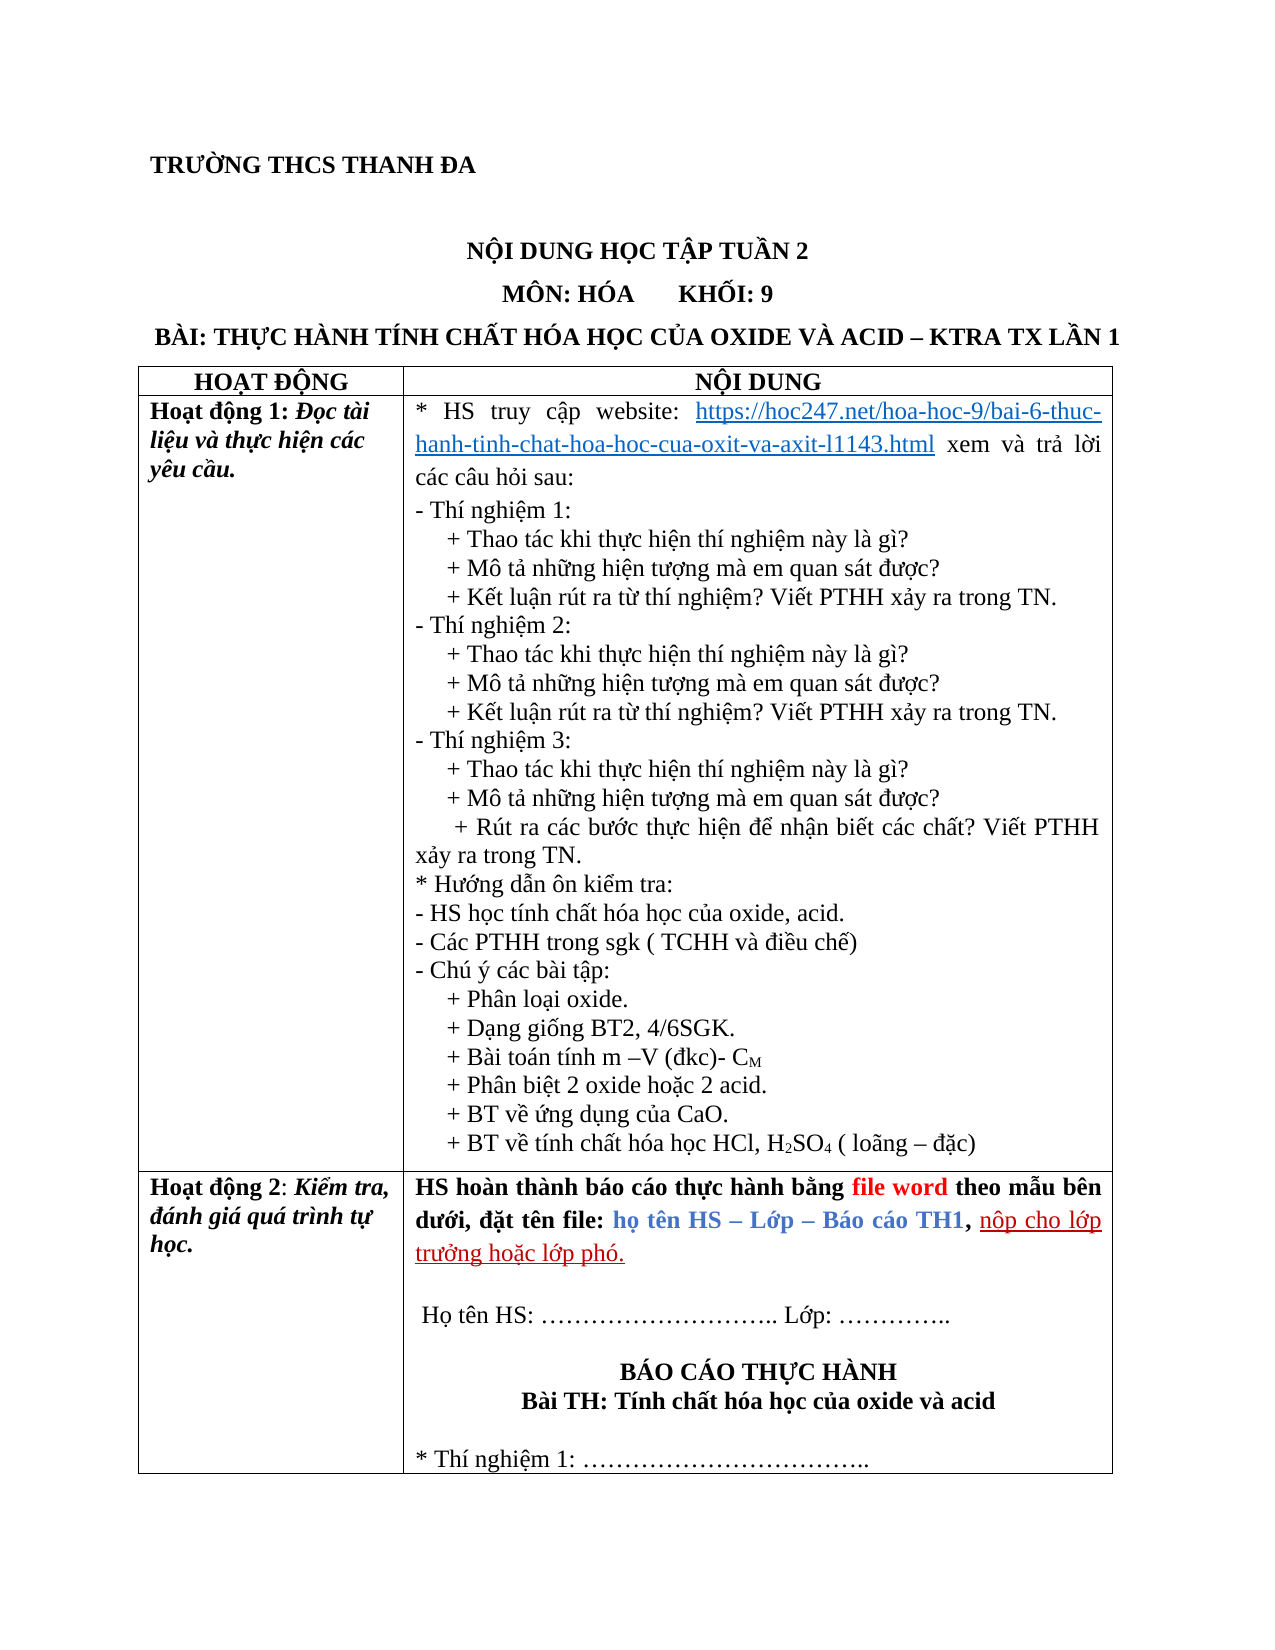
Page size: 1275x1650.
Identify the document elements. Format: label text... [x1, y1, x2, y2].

table_cell * HS truy cập website: https://hoc247.net/hoa-hoc-9/bai-6-thuc-hanh-tinh-chat-hoa-hoc-cua-oxit-va-axit-l1143.html xem và trả lời các câu hỏi sau: - Thí nghiệm 1: + Thao tác khi thực hiện thí nghiệm này là gì? + Mô tả những hiện tượng mà em quan sát được? + Kết luận rút ra từ thí nghiệm? Viết PTHH xảy ra trong TN. - Thí nghiệm 2: + Thao tác khi thực hiện thí nghiệm này là gì? + Mô tả những hiện tượng mà em quan sát được? + Kết luận rút ra từ thí nghiệm? Viết PTHH xảy ra trong TN. - Thí nghiệm 3: + Thao tác khi thực hiện thí nghiệm này là gì? + Mô tả những hiện tượng mà em quan sát được? + Rút ra các bước thực hiện để nhận biết các chất? Viết PTHH xảy ra trong TN. * Hướng dẫn ôn kiểm tra: - HS học tính chất hóa học của oxide, acid. - Các PTHH trong sgk ( TCHH và điều chế) - Chú ý các bài tập: + Phân loại oxide. + Dạng giống BT2, 4/6SGK. + Bài toán tính m –V (đkc)- CM + Phân biệt 2 oxide hoặc 2 acid. + BT về ứng dụng của CaO. + BT về tính chất hóa học HCl, H2SO4 ( loãng – đặc) [404, 396, 1112, 1171]
text MÔN: HÓA KHỐI: 9 [150, 279, 1125, 308]
table_header HOẠT ĐỘNG [139, 367, 403, 395]
text BÀI: THỰC HÀNH TÍNH CHẤT HÓA HỌC CỦA OXIDE VÀ ACID – KTRA TX LẦN 1 [150, 322, 1125, 351]
text TRƯỜNG THCS THANH ĐA [150, 150, 1125, 179]
text NỘI DUNG HỌC TẬP TUẦN 2 [150, 236, 1125, 265]
table_cell Hoạt động 1: Đọc tài liệu và thực hiện các yêu cầu. [139, 396, 403, 1171]
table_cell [404, 1172, 1112, 1472]
table_header NỘI DUNG [404, 367, 1112, 395]
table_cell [139, 1172, 403, 1472]
